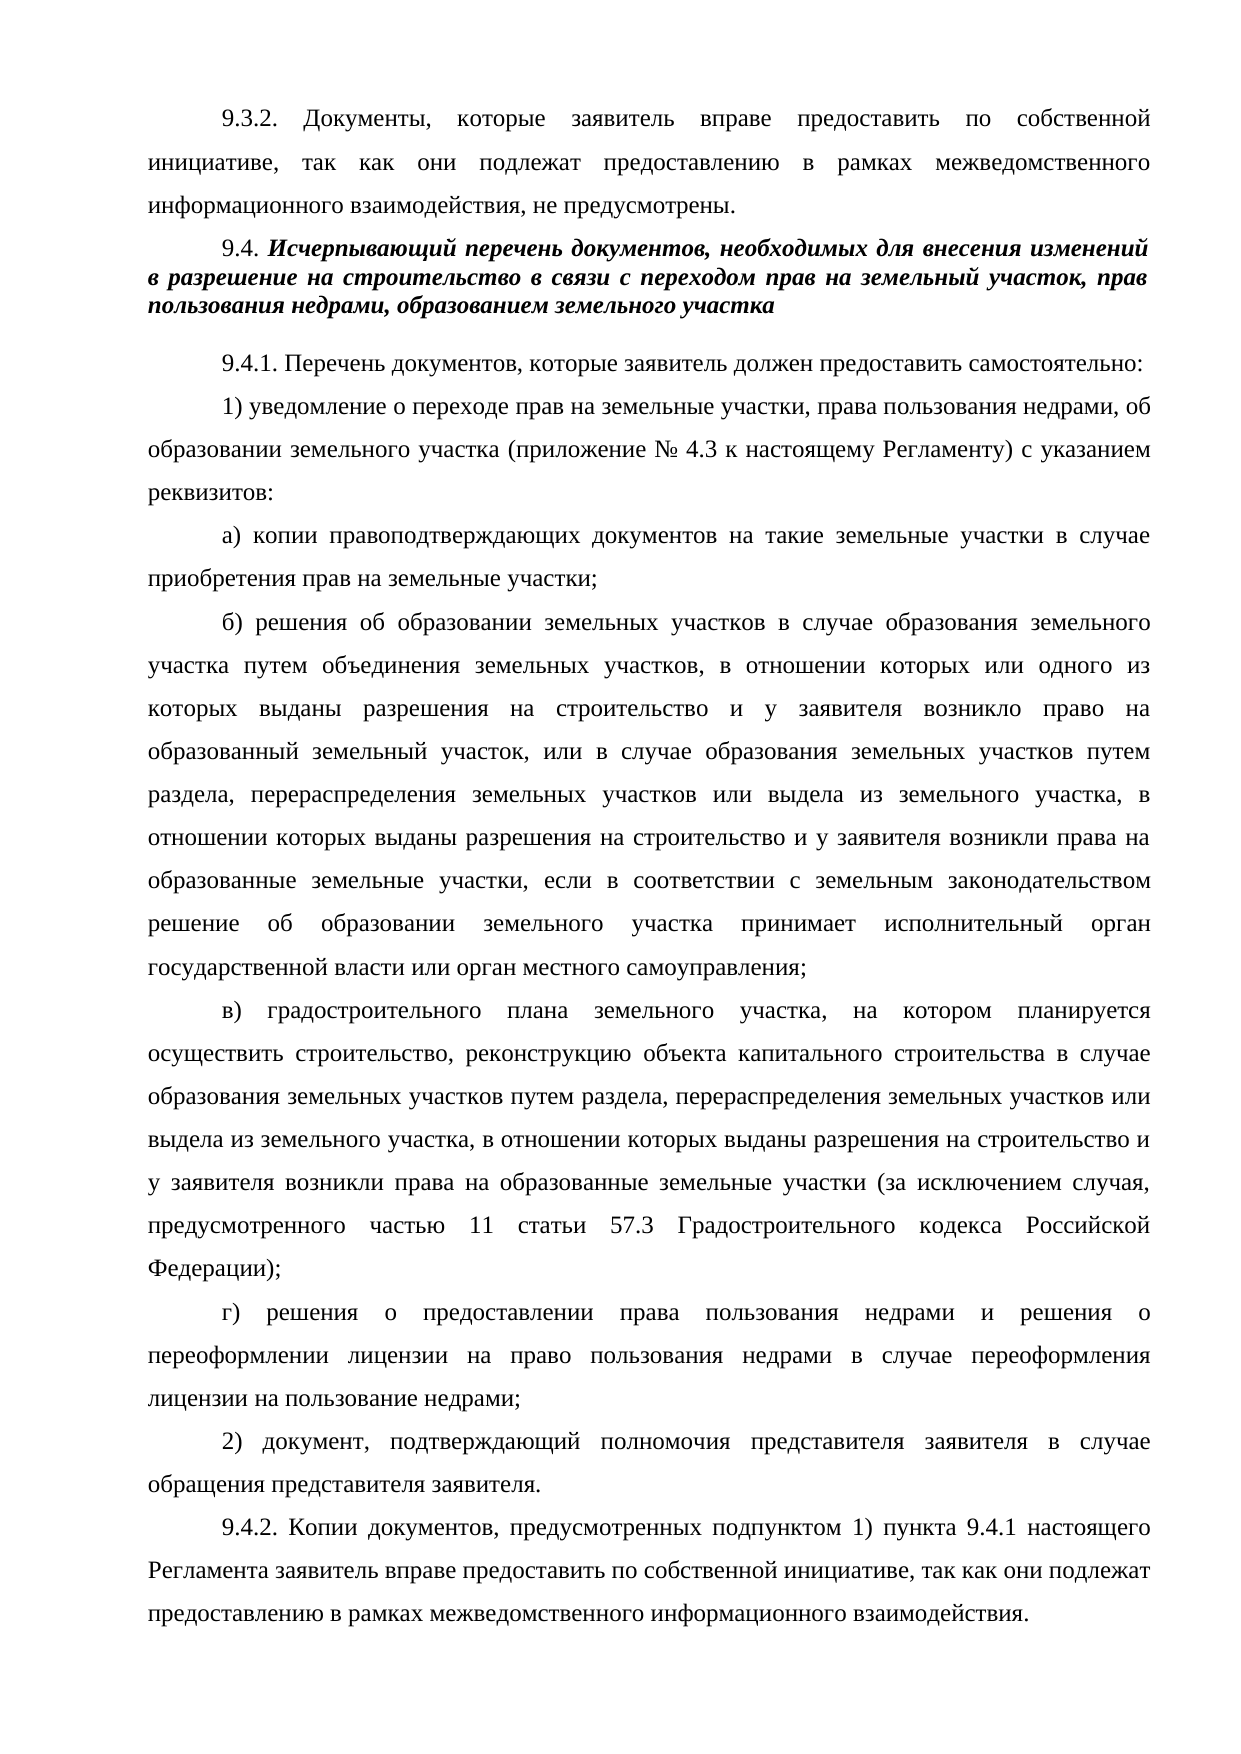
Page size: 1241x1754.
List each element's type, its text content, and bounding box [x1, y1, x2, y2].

text б) решения об образовании земельных участков в случае образования земельного участка путем объединения земельных участков, в отношении которых или одного из которых выданы разрешения на строительство и у заявителя возникло право на образованный земельный участок, или в случае образования земельных участков путем раздела, перераспределения земельных участков или выдела из земельного участка, в отношении которых выданы разрешения на строительство и у заявителя возникли права на образованные земельные участки, если в соответствии с земельным законодательством решение об образовании земельного участка принимает исполнительный орган государственной власти или орган местного самоуправления; [148, 607, 1152, 980]
text в) градостроительного плана земельного участка, на котором планируется осуществить строительство, реконструкцию объекта капитального строительства в случае образования земельных участков путем раздела, перераспределения земельных участков или выдела из земельного участка, в отношении которых выданы разрешения на строительство и у заявителя возникли права на образованные земельные участки (за исключением случая, предусмотренного частью 11 статьи 57.3 Градостроительного кодекса Российской Федерации); [148, 995, 1152, 1282]
text 9.4.2. Копии документов, предусмотренных подпунктом 1) пункта 9.4.1 настоящего Регламента заявитель вправе предоставить по собственной инициативе, так как они подлежат предоставлению в рамках межведомственного информационного взаимодействия. [148, 1512, 1152, 1627]
text 9.3.2. Документы, которые заявитель вправе предоставить по собственной инициативе, так как они подлежат предоставлению в рамках межведомственного информационного взаимодействия, не предусмотрены. [148, 103, 1152, 218]
text г) решения о предоставлении права пользования недрами и решения о переоформлении лицензии на право пользования недрами в случае переоформления лицензии на пользование недрами; [148, 1297, 1152, 1412]
text а) копии правоподтверждающих документов на такие земельные участки в случае приобретения прав на земельные участки; [148, 520, 1152, 592]
text 9.4. Исчерпывающий перечень документов, необходимых для внесения изменений в разрешение на строительство в связи с переходом прав на земельный участок, прав пользования недрами, образованием земельного участка [148, 233, 1152, 319]
text 2) документ, подтверждающий полномочия представителя заявителя в случае обращения представителя заявителя. [148, 1426, 1152, 1498]
text 9.4.1. Перечень документов, которые заявитель должен предоставить самостоятельно: [148, 348, 1152, 377]
text 1) уведомление о переходе прав на земельные участки, права пользования недрами, об образовании земельного участка (приложение № 4.3 к настоящему Регламенту) с указанием реквизитов: [148, 391, 1152, 506]
